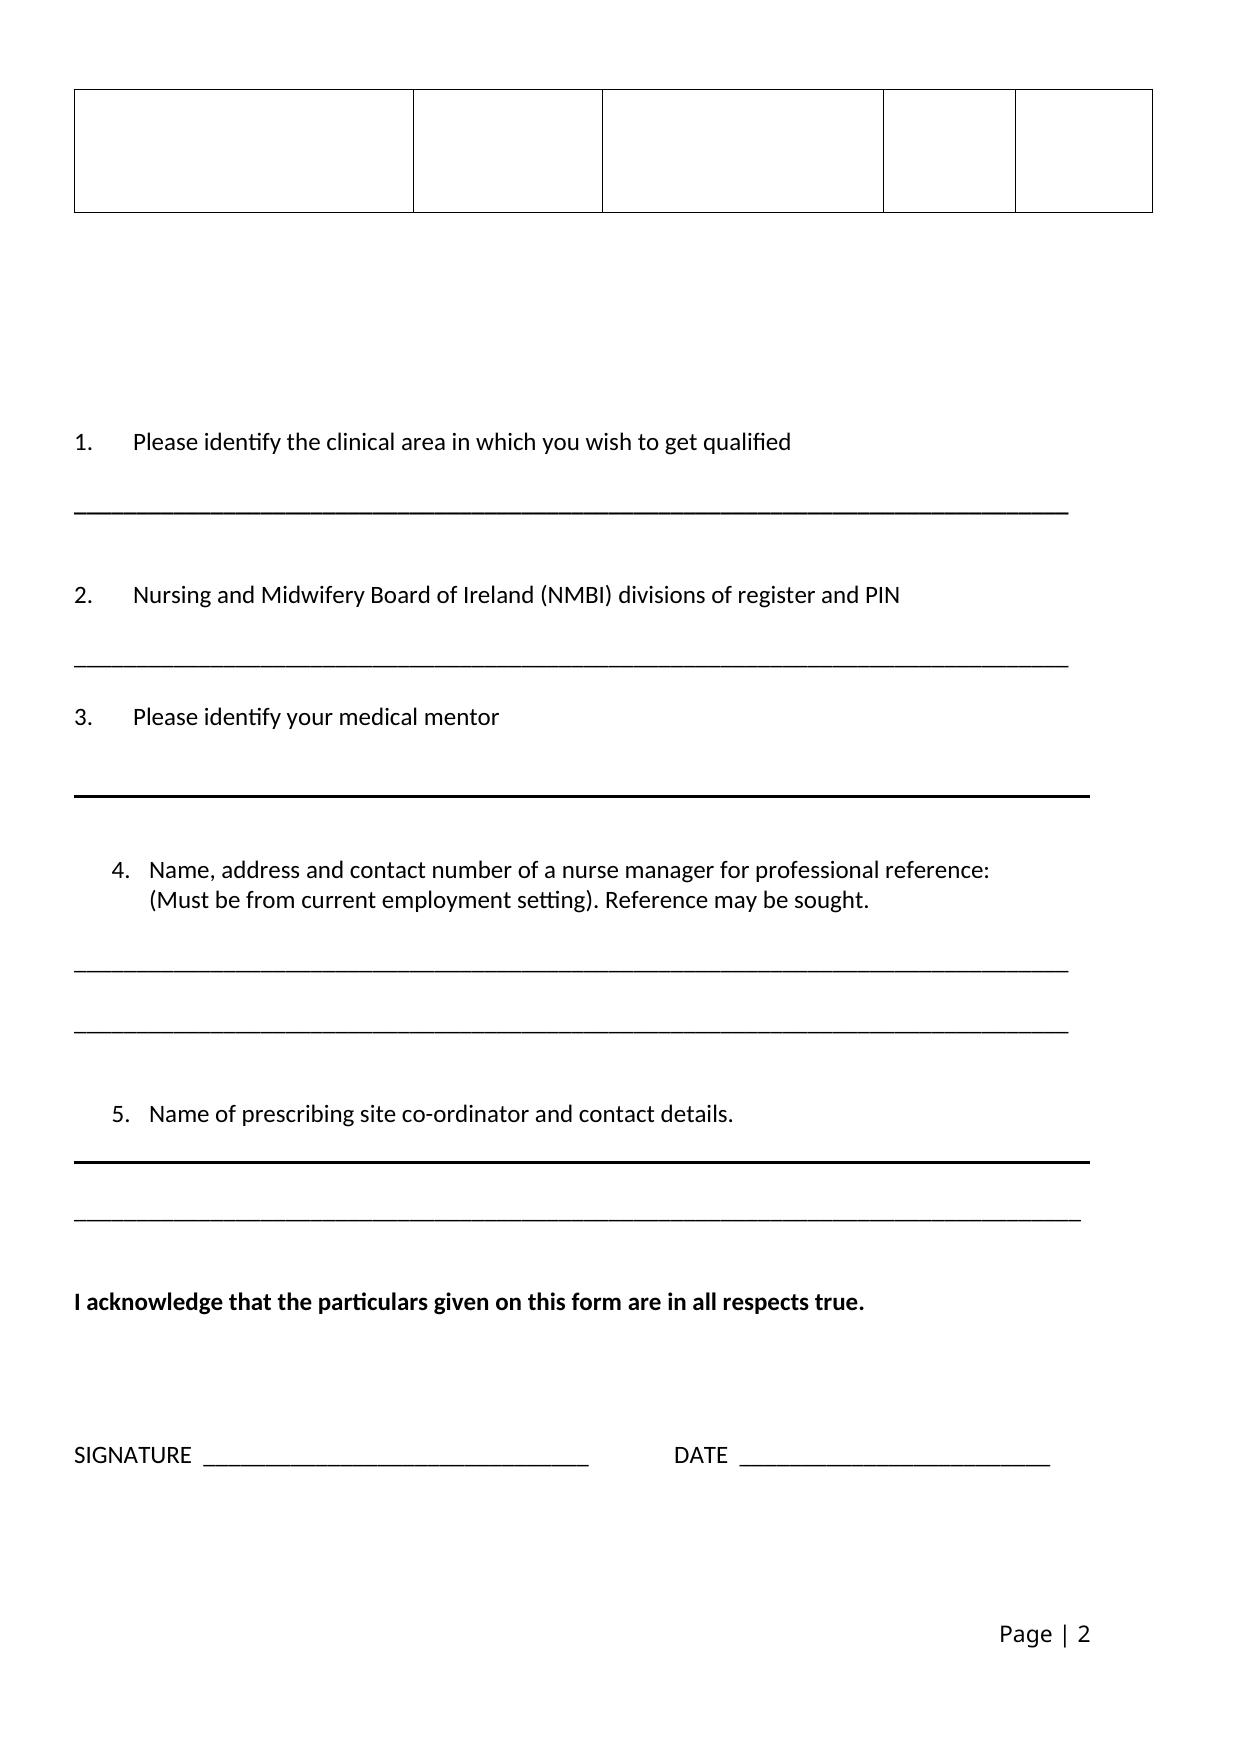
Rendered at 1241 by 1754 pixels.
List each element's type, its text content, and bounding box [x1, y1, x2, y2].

table_cell [75, 90, 413, 212]
table_cell [1016, 90, 1152, 212]
list Name, address and contact number of a nurse manager for professional reference: [111, 854, 1090, 884]
list Name of prescribing site co-ordinator and contact details. [111, 1098, 1090, 1128]
list (Must be from current employment setting). Reference may be sought. [149, 884, 1090, 915]
table_cell [884, 90, 1015, 212]
text ________________________________________________________________________________ [74, 640, 1090, 671]
text ________________________________________________________________________________ [74, 1006, 1090, 1037]
table_cell [414, 90, 602, 212]
text I acknowledge that the particulars given on this form are in all respects true. [74, 1286, 1090, 1317]
list Please identify the clinical area in which you wish to get qualified [74, 426, 1090, 457]
list Nursing and Midwifery Board of Ireland (NMBI) divisions of register and PIN [74, 579, 1090, 609]
text _________________________________________________________________________________ [74, 1195, 1090, 1225]
table_cell [603, 90, 883, 212]
text ________________________________________________________________________________ [74, 487, 1090, 518]
text ________________________________________________________________________________ [74, 945, 1090, 976]
text SIGNATURE _______________________________ DATE _________________________ [74, 1439, 1090, 1469]
list Please identify your medical mentor [74, 701, 1090, 732]
